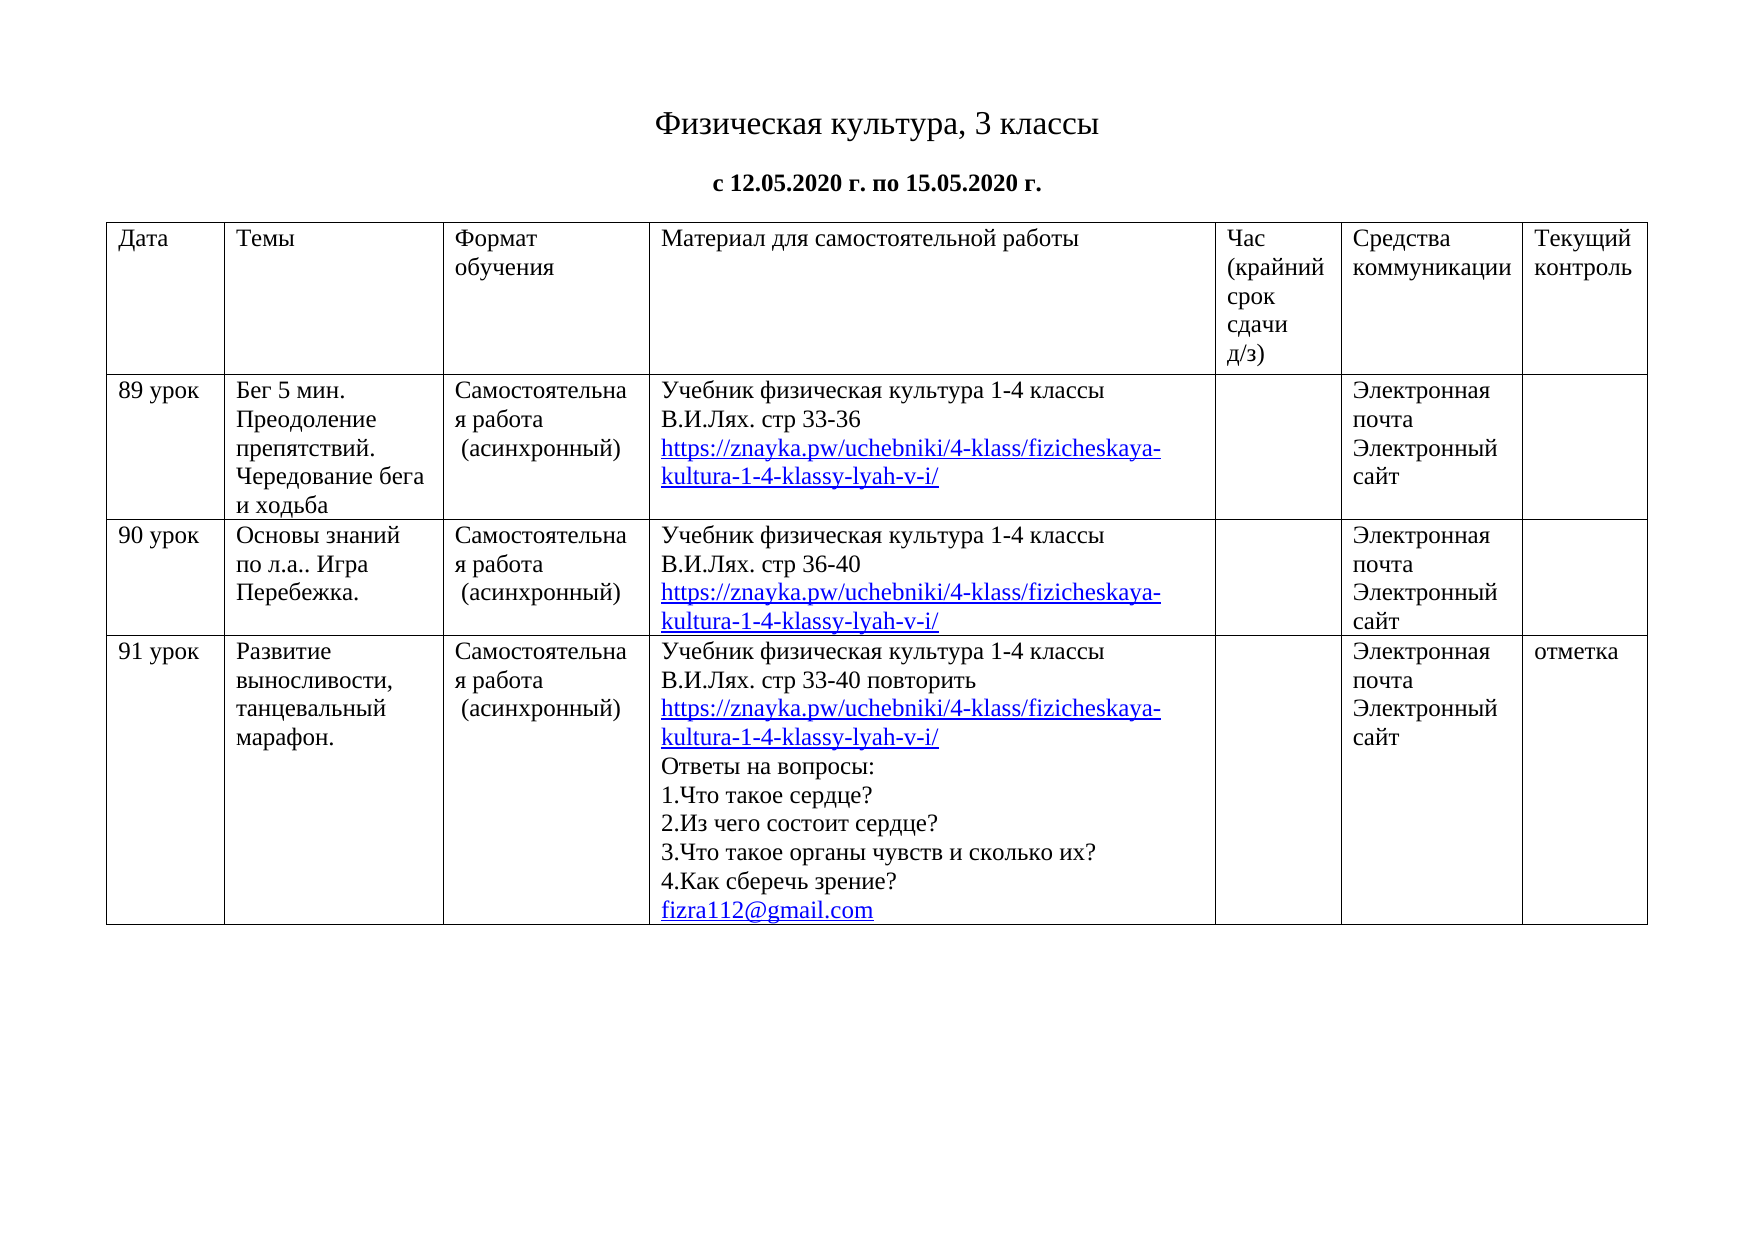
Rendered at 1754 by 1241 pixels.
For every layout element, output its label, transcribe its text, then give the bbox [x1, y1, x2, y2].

table_header Час (крайний срок сдачи д/з) [1216, 223, 1341, 374]
table_header Темы [225, 223, 443, 374]
table_cell [1216, 636, 1341, 923]
table_cell Учебник физическая культура 1-4 классы В.И.Лях. стр 36-40 https://znayka.pw/uchebniki/4-klass/fizicheskaya-kultura-1-4-klassy-lyah-v-i/ [650, 520, 1215, 635]
table_cell Учебник физическая культура 1-4 классы В.И.Лях. стр 33-40 повторить https://znayka.pw/uchebniki/4-klass/fizicheskaya-kultura-1-4-klassy-lyah-v-i/ Ответы на вопросы: 1.Что такое сердце? 2.Из чего состоит сердце? 3.Что такое органы чувств и сколько их? 4.Как сберечь зрение? fizra112@gmail.com [650, 636, 1215, 923]
table_cell Учебник физическая культура 1-4 классы В.И.Лях. стр 33-36 https://znayka.pw/uchebniki/4-klass/fizicheskaya-kultura-1-4-klassy-lyah-v-i/ [650, 375, 1215, 519]
table_cell [1523, 375, 1647, 519]
table_cell 91 урок [107, 636, 224, 923]
table_header Текущий контроль [1523, 223, 1647, 374]
table_cell Самостоятельная работа (асинхронный) [444, 636, 649, 923]
table_cell [1523, 520, 1647, 635]
table_header Средства коммуникации [1342, 223, 1522, 374]
table_cell Самостоятельная работа (асинхронный) [444, 375, 649, 519]
table_cell Развитие выносливости, танцевальный марафон. [225, 636, 443, 923]
text Физическая культура, 3 классы [118, 103, 1636, 142]
table_cell 89 урок [107, 375, 224, 519]
text с 12.05.2020 г. по 15.05.2020 г. [118, 168, 1636, 197]
table_cell Основы знаний по л.а.. Игра Перебежка. [225, 520, 443, 635]
table_header Дата [107, 223, 224, 374]
table_cell [1216, 520, 1341, 635]
table_header Материал для самостоятельной работы [650, 223, 1215, 374]
table_header Формат обучения [444, 223, 649, 374]
table_cell Электронная почта Электронный сайт [1342, 375, 1522, 519]
table_cell Электронная почта Электронный сайт [1342, 636, 1522, 923]
table_cell отметка [1523, 636, 1647, 923]
table_cell Бег 5 мин. Преодоление препятствий. Чередование бега и ходьба [225, 375, 443, 519]
table_cell Электронная почта Электронный сайт [1342, 520, 1522, 635]
table_cell 90 урок [107, 520, 224, 635]
table_cell Самостоятельная работа (асинхронный) [444, 520, 649, 635]
table_cell [1216, 375, 1341, 519]
